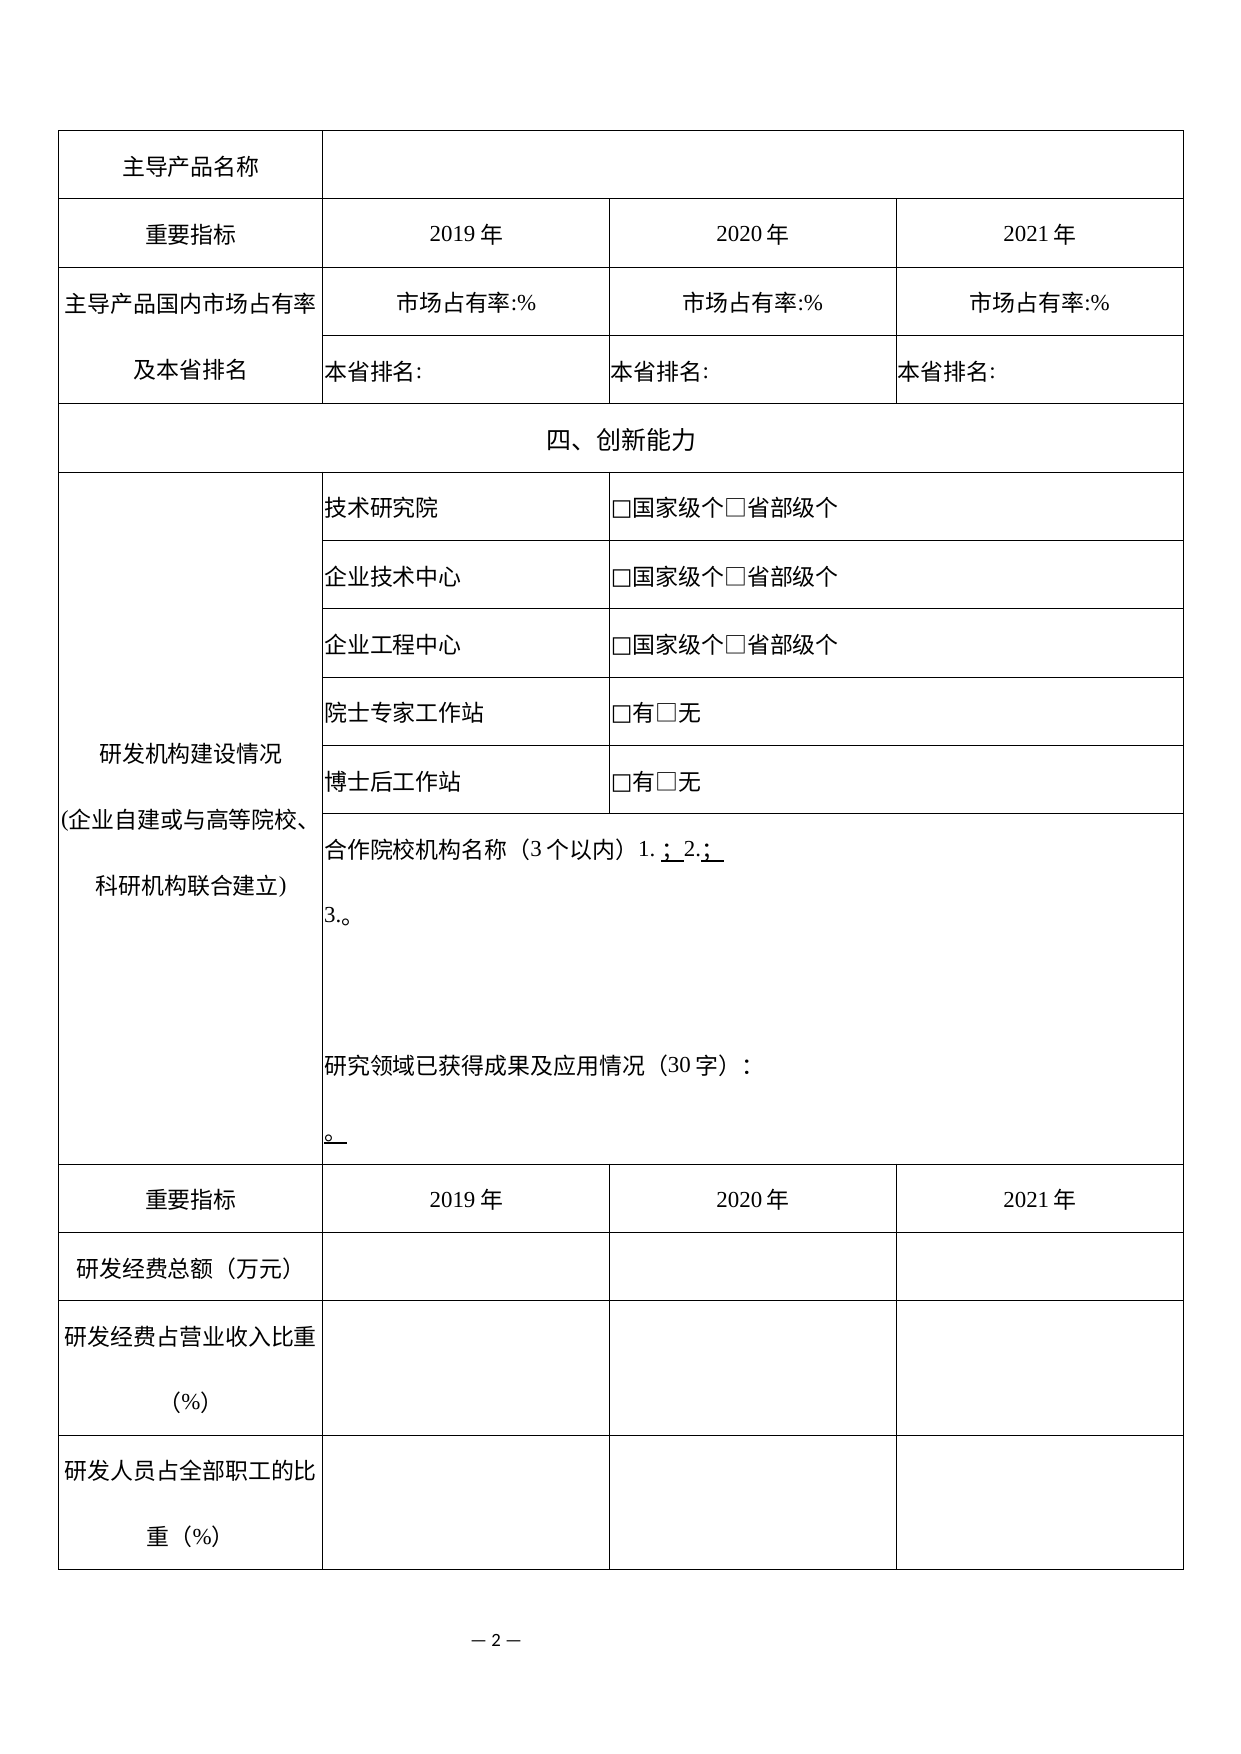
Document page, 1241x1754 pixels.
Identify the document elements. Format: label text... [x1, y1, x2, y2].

table_cell [897, 1301, 1183, 1434]
table_cell 重要指标 [59, 1165, 322, 1232]
table_cell 本省排名: [323, 336, 609, 403]
table_cell 市场占有率:% [323, 268, 609, 335]
table_cell [610, 1301, 896, 1434]
table_cell 市场占有率:% [610, 268, 896, 335]
table_cell 研发经费总额（万元） [59, 1233, 322, 1300]
table_cell [610, 1233, 896, 1300]
table_cell [323, 1301, 609, 1434]
table_cell [610, 1436, 896, 1569]
table_cell 博士后工作站 [323, 746, 609, 813]
table_cell [323, 1233, 609, 1300]
table_cell 2021年 [897, 199, 1183, 267]
table_cell 本省排名: [897, 336, 1183, 403]
table_cell □有□无 [610, 746, 1183, 813]
table_cell 企业技术中心 [323, 541, 609, 608]
table_cell 主导产品国内市场占有率及本省排名 [59, 268, 322, 403]
table_cell 四、创新能力 [59, 404, 1183, 472]
table_cell □国家级个□省部级个 [610, 541, 1183, 608]
table_cell [323, 131, 1183, 198]
table_cell 主导产品名称 [59, 131, 322, 198]
table_cell 市场占有率:% [897, 268, 1183, 335]
table_cell 2019年 [323, 1165, 609, 1232]
table_cell 2020年 [610, 1165, 896, 1232]
table_cell 院士专家工作站 [323, 678, 609, 745]
table_cell 2021年 [897, 1165, 1183, 1232]
table_cell 2019年 [323, 199, 609, 267]
table_cell 研发人员占全部职工的比重（%） [59, 1436, 322, 1569]
table_cell 合作院校机构名称（3个以内）1. ；2.； 3.。 研究领域已获得成果及应用情况（30字）： 。 [323, 814, 1183, 1163]
table_cell [323, 1436, 609, 1569]
table_cell [897, 1233, 1183, 1300]
table_cell □国家级个□省部级个 [610, 473, 1183, 540]
table_cell 本省排名: [610, 336, 896, 403]
table_cell 2020年 [610, 199, 896, 267]
table_cell 研发机构建设情况 (企业自建或与高等院校、科研机构联合建立) [59, 473, 322, 1163]
table_cell 企业工程中心 [323, 609, 609, 677]
table_cell 研发经费占营业收入比重（%） [59, 1301, 322, 1434]
table_cell □国家级个□省部级个 [610, 609, 1183, 677]
table_cell [897, 1436, 1183, 1569]
table_cell 重要指标 [59, 199, 322, 267]
table_cell □有□无 [610, 678, 1183, 745]
table_cell 技术研究院 [323, 473, 609, 540]
